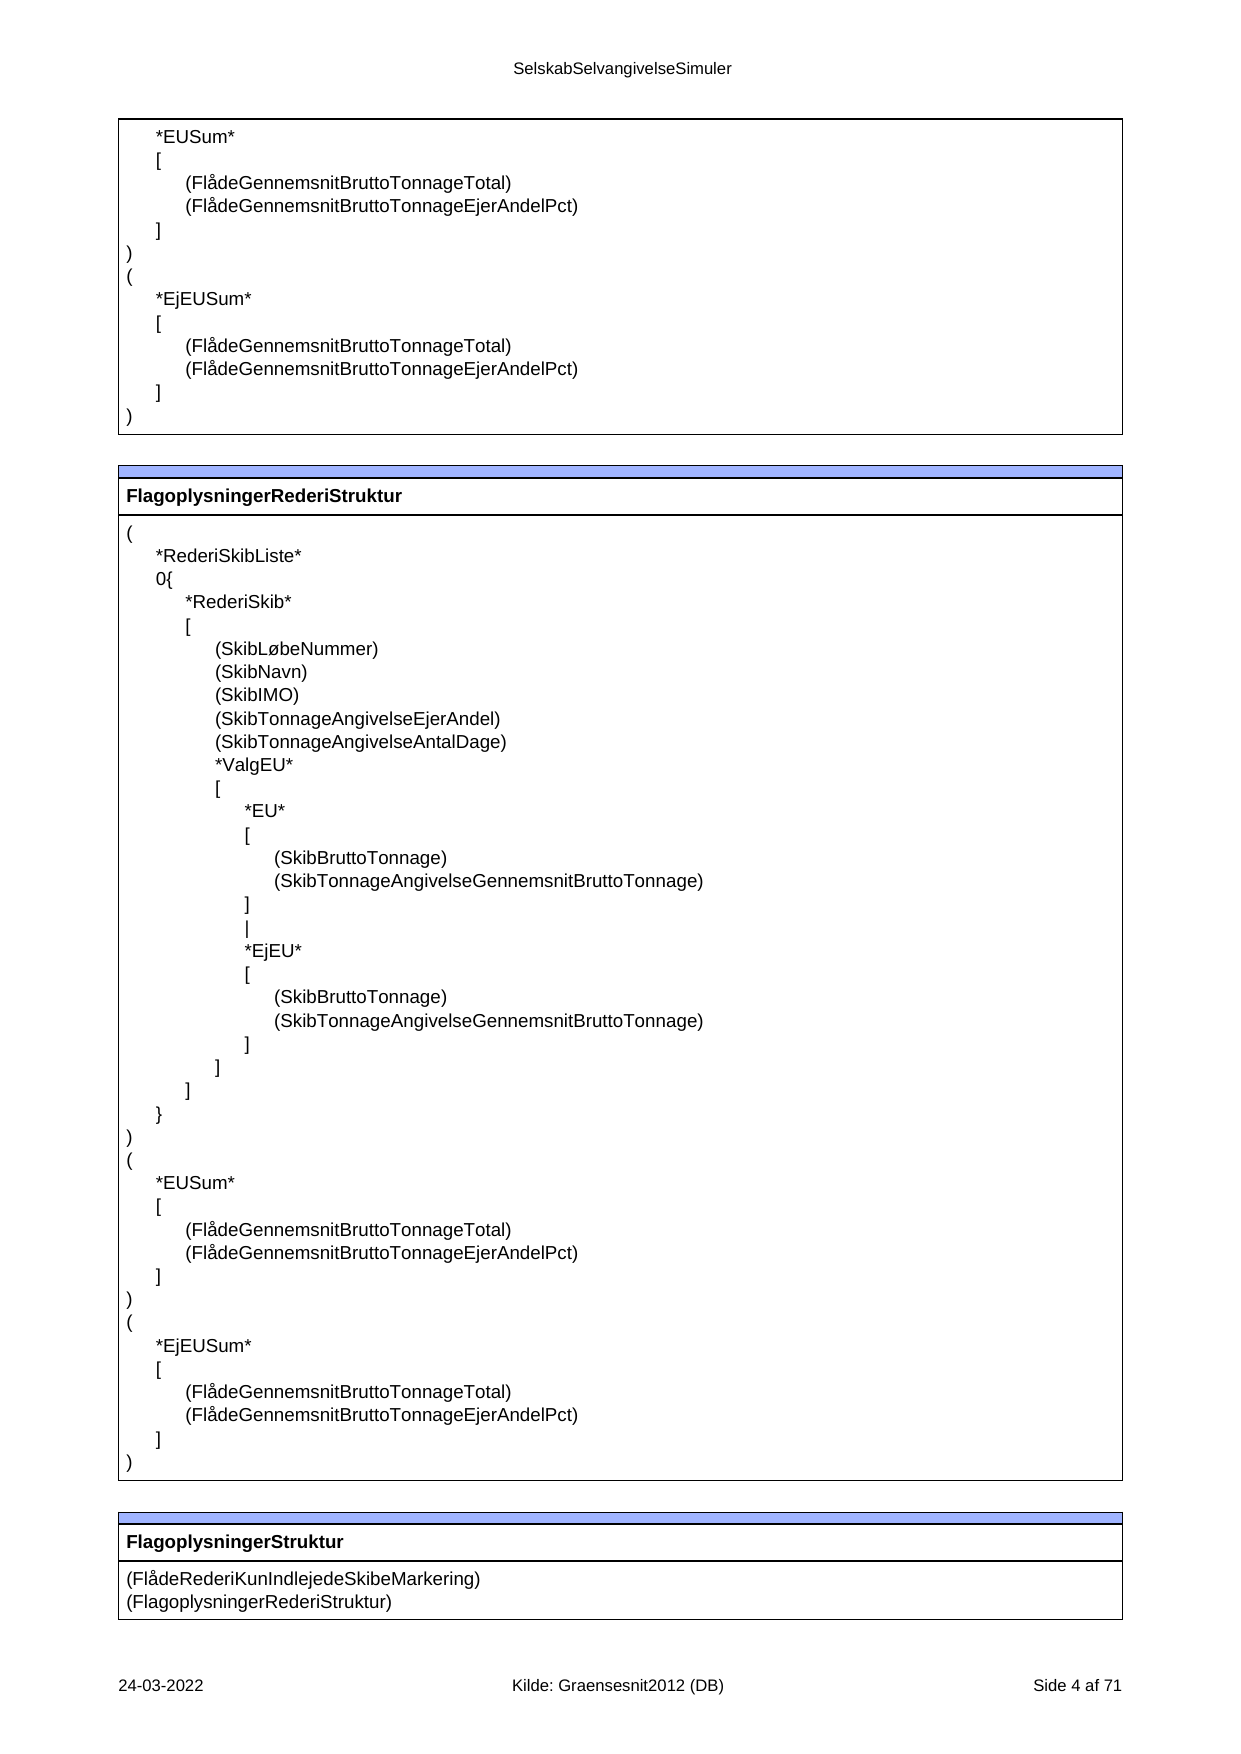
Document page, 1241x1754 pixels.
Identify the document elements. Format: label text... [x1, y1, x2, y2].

table_cell FlagoplysningerRederiStruktur [119, 479, 1122, 514]
table_header [119, 466, 1122, 477]
table_header [119, 1513, 1122, 1523]
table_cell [119, 120, 1122, 434]
table_cell ( *RederiSkibListe* 0{ *RederiSkib* [ (SkibLøbeNummer) (SkibNavn) (SkibIMO) (SkibTonnageAngivelseEjerAndel) (SkibTonnageAngivelseAntalDage) *ValgEU* [ *EU* [ (SkibBruttoTonnage) (SkibTonnageAngivelseGennemsnitBruttoTonnage) ] | *EjEU* [ (SkibBruttoTonnage) (SkibTonnageAngivelseGennemsnitBruttoTonnage) ] ] ] } ) ( *EUSum* [ (FlådeGennemsnitBruttoTonnageTotal) (FlådeGennemsnitBruttoTonnageEjerAndelPct) ] ) ( *EjEUSum* [ (FlådeGennemsnitBruttoTonnageTotal) (FlådeGennemsnitBruttoTonnageEjerAndelPct) ] ) [119, 516, 1122, 1480]
table_cell FlagoplysningerStruktur [119, 1525, 1122, 1560]
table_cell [119, 1562, 1122, 1619]
